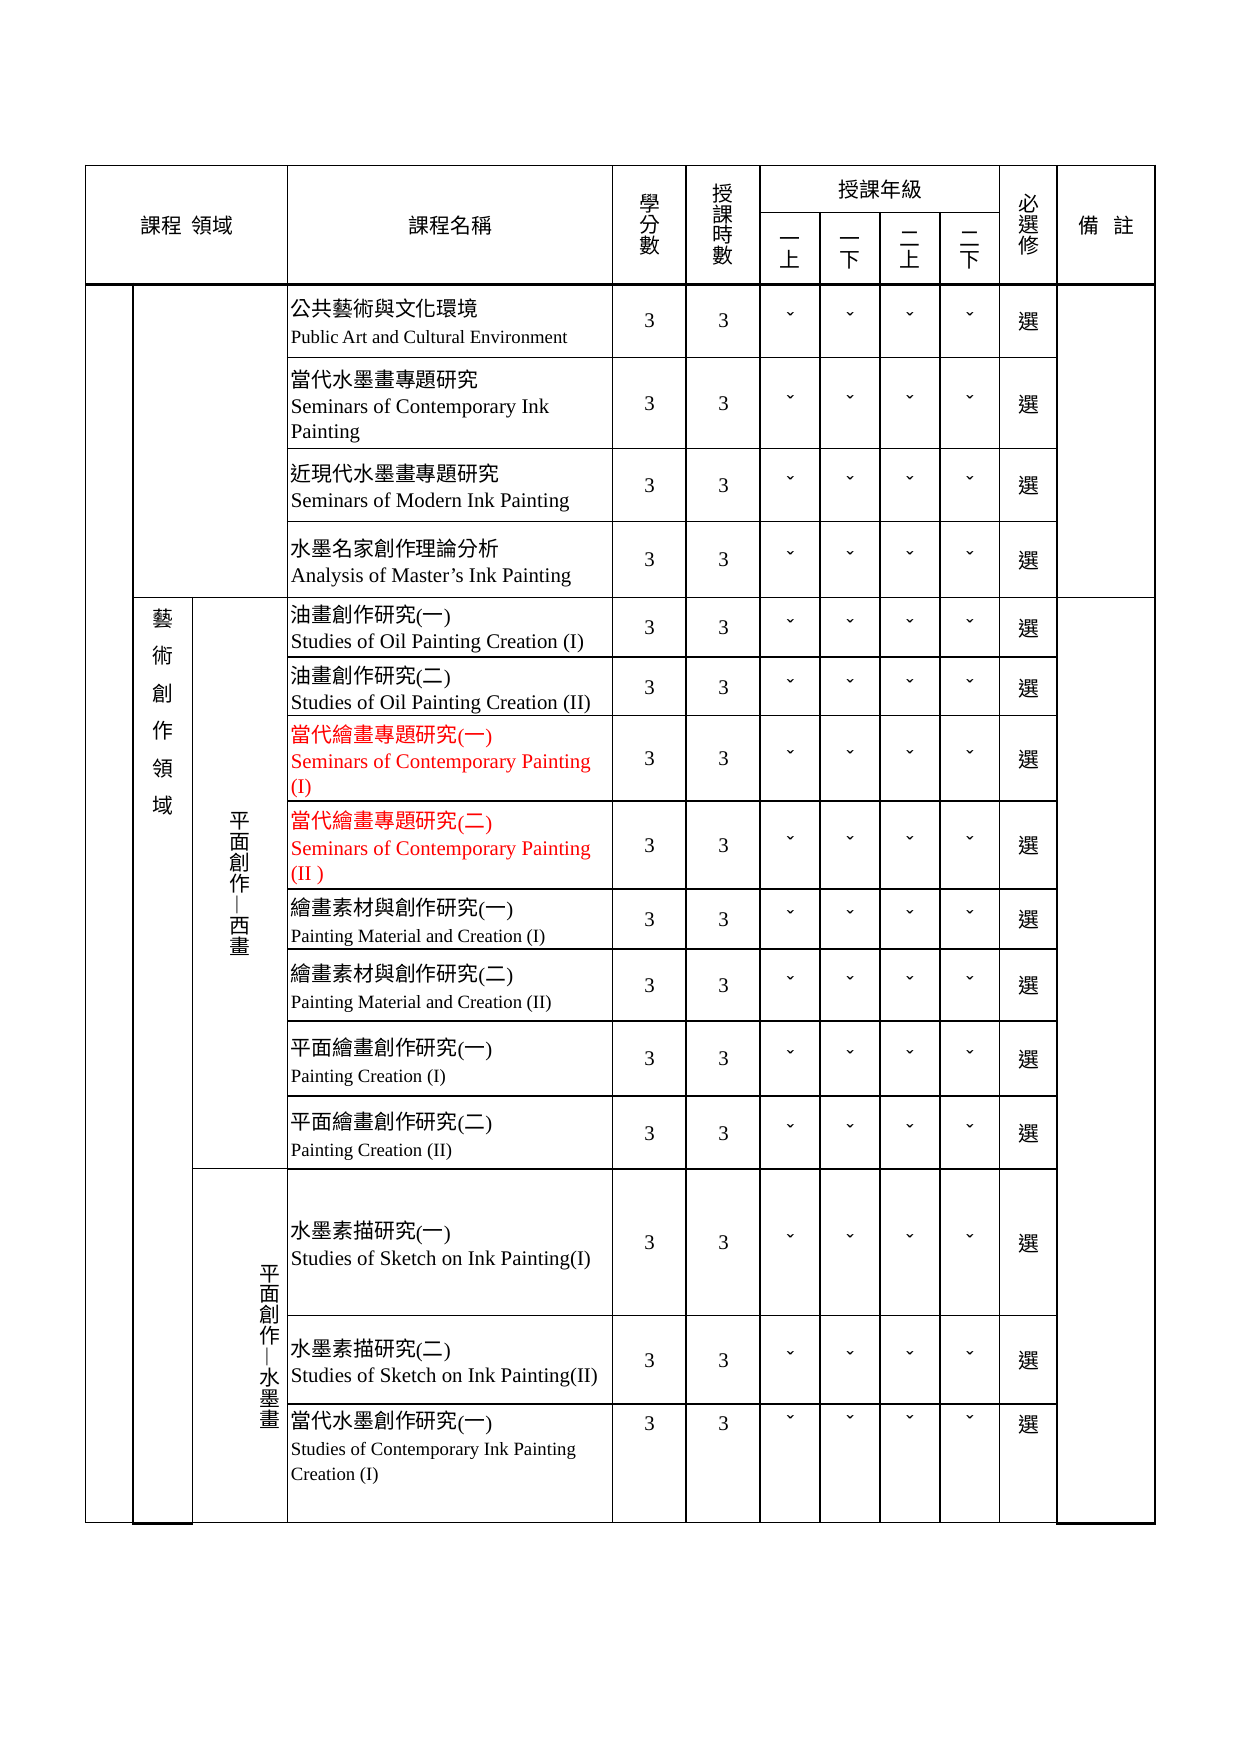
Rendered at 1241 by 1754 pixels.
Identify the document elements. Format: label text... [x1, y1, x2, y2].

table_header 授課時數 [687, 166, 759, 283]
table_cell ˇ [881, 1316, 939, 1403]
table_cell 選 [1000, 449, 1056, 521]
table_cell ˇ [821, 522, 879, 597]
table_cell 3 [613, 658, 685, 715]
table_cell ˇ [821, 950, 879, 1020]
table_cell 水墨名家創作理論分析 Analysis of Master’s Ink Painting [288, 522, 612, 597]
table_cell 平面創作—西畫 [193, 598, 287, 1168]
table_cell ˇ [761, 658, 819, 715]
table_cell 3 [613, 890, 685, 948]
table_cell 3 [687, 358, 759, 448]
table_cell 選 [1000, 1405, 1056, 1522]
table_cell ˇ [941, 658, 999, 715]
table_cell 3 [687, 1097, 759, 1168]
table_cell 3 [613, 1022, 685, 1095]
table_cell ˇ [881, 449, 939, 521]
table_cell [1058, 598, 1154, 1522]
table_cell 公共藝術與文化環境 Public Art and Cultural Environment [288, 286, 612, 357]
table_cell ˇ [761, 802, 819, 888]
table_cell ˇ [821, 449, 879, 521]
table_cell ˇ [821, 598, 879, 656]
table_cell ˇ [881, 522, 939, 597]
table_header 備 註 [1058, 166, 1154, 283]
table_cell ˇ [881, 890, 939, 948]
table_cell ˇ [821, 1316, 879, 1403]
table_cell ˇ [821, 890, 879, 948]
table_cell 藝術創作領域 [134, 598, 192, 1522]
table_cell 3 [613, 1170, 685, 1315]
table_cell ˇ [761, 1316, 819, 1403]
table_cell ˇ [881, 658, 939, 715]
table_cell ˇ [941, 950, 999, 1020]
table_cell 平面繪畫創作研究(一) Painting Creation (Ι) [288, 1022, 612, 1095]
table_header 課程名稱 [288, 166, 612, 283]
table_cell ˇ [881, 1022, 939, 1095]
table_cell ˇ [941, 1405, 999, 1522]
table_cell 選 [1000, 1170, 1056, 1315]
table_cell ˇ [761, 716, 819, 800]
table_cell ˇ [941, 802, 999, 888]
table_cell 3 [613, 1316, 685, 1403]
table_cell 選 [1000, 802, 1056, 888]
table_cell 二上 [881, 213, 939, 283]
table_cell ˇ [821, 286, 879, 357]
table_cell ˇ [941, 1097, 999, 1168]
table_cell 3 [687, 1170, 759, 1315]
table_cell ˇ [941, 449, 999, 521]
table_cell 3 [613, 286, 685, 357]
table_cell 3 [687, 950, 759, 1020]
table_cell ˇ [761, 1170, 819, 1315]
table_cell ˇ [941, 358, 999, 448]
table_header 必選修 [1000, 166, 1056, 283]
table_cell 選 [1000, 1316, 1056, 1403]
table_cell 3 [687, 658, 759, 715]
table_header 授課年級 [761, 166, 999, 212]
table_cell 一下 [821, 213, 879, 283]
table_cell 一上 [761, 213, 819, 283]
table_cell 3 [613, 802, 685, 888]
table_cell 當代水墨畫專題研究 Seminars of Contemporary Ink Painting [288, 358, 612, 448]
table_cell ˇ [761, 1022, 819, 1095]
table_cell ˇ [761, 522, 819, 597]
table_header 課程 領域 [86, 166, 287, 283]
table_cell 選 [1000, 890, 1056, 948]
table_cell 3 [687, 286, 759, 357]
table_cell 選 [1000, 1097, 1056, 1168]
table_cell 選 [1000, 658, 1056, 715]
table_cell 油畫創作研究(二) Studies of Oil Painting Creation (II) [288, 658, 612, 715]
table_cell 平面繪畫創作研究(二) Painting Creation (ΙI) [288, 1097, 612, 1168]
table_cell 3 [613, 522, 685, 597]
table_cell ˇ [761, 598, 819, 656]
table_cell 選 [1000, 716, 1056, 800]
table_cell 選 [1000, 1022, 1056, 1095]
table_cell 3 [687, 1316, 759, 1403]
table_cell 3 [687, 1022, 759, 1095]
table_cell 選 [1000, 950, 1056, 1020]
table_cell 當代水墨創作研究(一) Studies of Contemporary Ink Painting Creation (I) [288, 1405, 612, 1522]
table_cell 選 [1000, 522, 1056, 597]
table_cell ˇ [761, 1097, 819, 1168]
table_cell ˇ [821, 1097, 879, 1168]
table_cell ˇ [821, 358, 879, 448]
table_cell ˇ [941, 286, 999, 357]
table_cell 3 [687, 890, 759, 948]
table_cell 平面創作—水墨畫 [193, 1169, 287, 1522]
table_cell 當代繪畫專題研究(一) Seminars of Contemporary Painting (I) [288, 716, 612, 800]
table_cell ˇ [821, 1170, 879, 1315]
table_cell 3 [687, 598, 759, 656]
table_cell ˇ [941, 890, 999, 948]
table_cell ˇ [821, 658, 879, 715]
table_cell ˇ [881, 1097, 939, 1168]
table_header 學分數 [613, 166, 685, 283]
table_cell 繪畫素材與創作研究(一) Painting Material and Creation (I) [288, 890, 612, 948]
table_cell 水墨素描研究(二) Studies of Sketch on Ink Painting(II) [288, 1316, 612, 1403]
table_cell ˇ [941, 1022, 999, 1095]
table_cell 油畫創作研究(一) Studies of Oil Painting Creation (I) [288, 598, 612, 656]
table_cell ˇ [941, 716, 999, 800]
table_cell ˇ [881, 358, 939, 448]
table_cell ˇ [821, 802, 879, 888]
table_cell 3 [613, 598, 685, 656]
table_cell ˇ [881, 716, 939, 800]
table_cell ˇ [941, 1170, 999, 1315]
table_cell ˇ [761, 890, 819, 948]
table_cell 3 [687, 449, 759, 521]
table_cell 3 [613, 358, 685, 448]
table_cell ˇ [881, 598, 939, 656]
table_cell 3 [613, 1405, 685, 1522]
table_cell ˇ [881, 802, 939, 888]
table_cell 3 [613, 449, 685, 521]
table_cell 3 [687, 522, 759, 597]
table_cell 3 [613, 1097, 685, 1168]
table_cell 近現代水墨畫專題研究 Seminars of Modern Ink Painting [288, 449, 612, 521]
table_cell ˇ [941, 598, 999, 656]
table_cell ˇ [881, 1170, 939, 1315]
table_cell ˇ [881, 286, 939, 357]
table_cell ˇ [821, 1405, 879, 1522]
table_cell 選 [1000, 286, 1056, 357]
table_cell 當代繪畫專題研究(二) Seminars of Contemporary Painting (II ) [288, 802, 612, 888]
table_cell 3 [613, 950, 685, 1020]
table_cell ˇ [821, 1022, 879, 1095]
table_cell ˇ [821, 716, 879, 800]
table_cell ˇ [941, 522, 999, 597]
table_cell ˇ [761, 1405, 819, 1522]
table_cell ˇ [761, 286, 819, 357]
table_cell ˇ [761, 358, 819, 448]
table_cell 二下 [941, 213, 999, 283]
table_cell 3 [613, 716, 685, 800]
table_cell 選 [1000, 358, 1056, 448]
table_cell ˇ [761, 449, 819, 521]
table_cell 水墨素描研究(一) Studies of Sketch on Ink Painting(I) [288, 1170, 612, 1315]
table_cell ˇ [941, 1316, 999, 1403]
table_cell ˇ [881, 1405, 939, 1522]
table_cell ˇ [881, 950, 939, 1020]
table_cell ˇ [761, 950, 819, 1020]
table_cell 選 [1000, 598, 1056, 656]
table_cell 3 [687, 716, 759, 800]
table_cell 繪畫素材與創作研究(二) Painting Material and Creation (II) [288, 950, 612, 1020]
table_cell 3 [687, 1405, 759, 1522]
table_cell 3 [687, 802, 759, 888]
